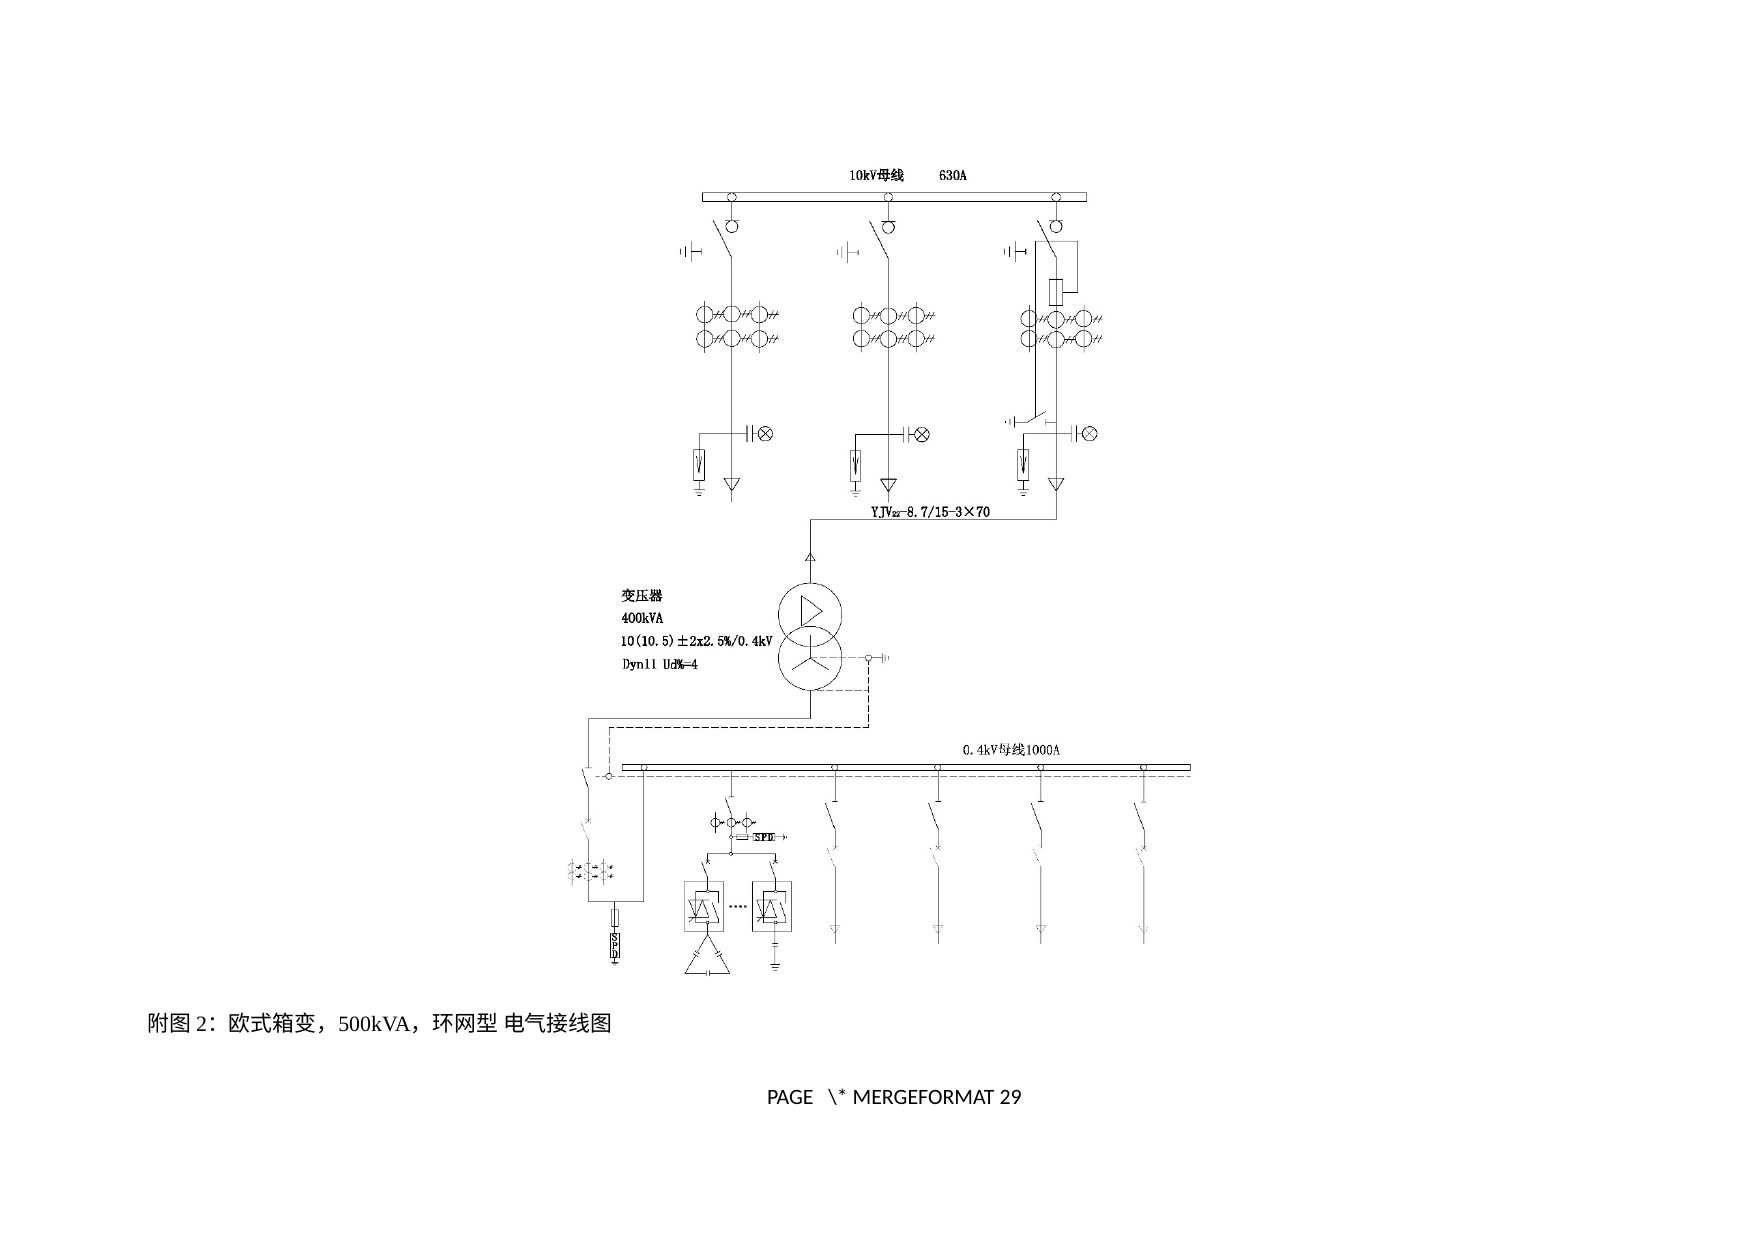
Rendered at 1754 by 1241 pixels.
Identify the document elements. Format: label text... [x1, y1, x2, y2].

picture [550, 160, 1234, 983]
text 附图2：欧式箱变，500kVA，环网型 电气接线图 [148, 1006, 1636, 1038]
